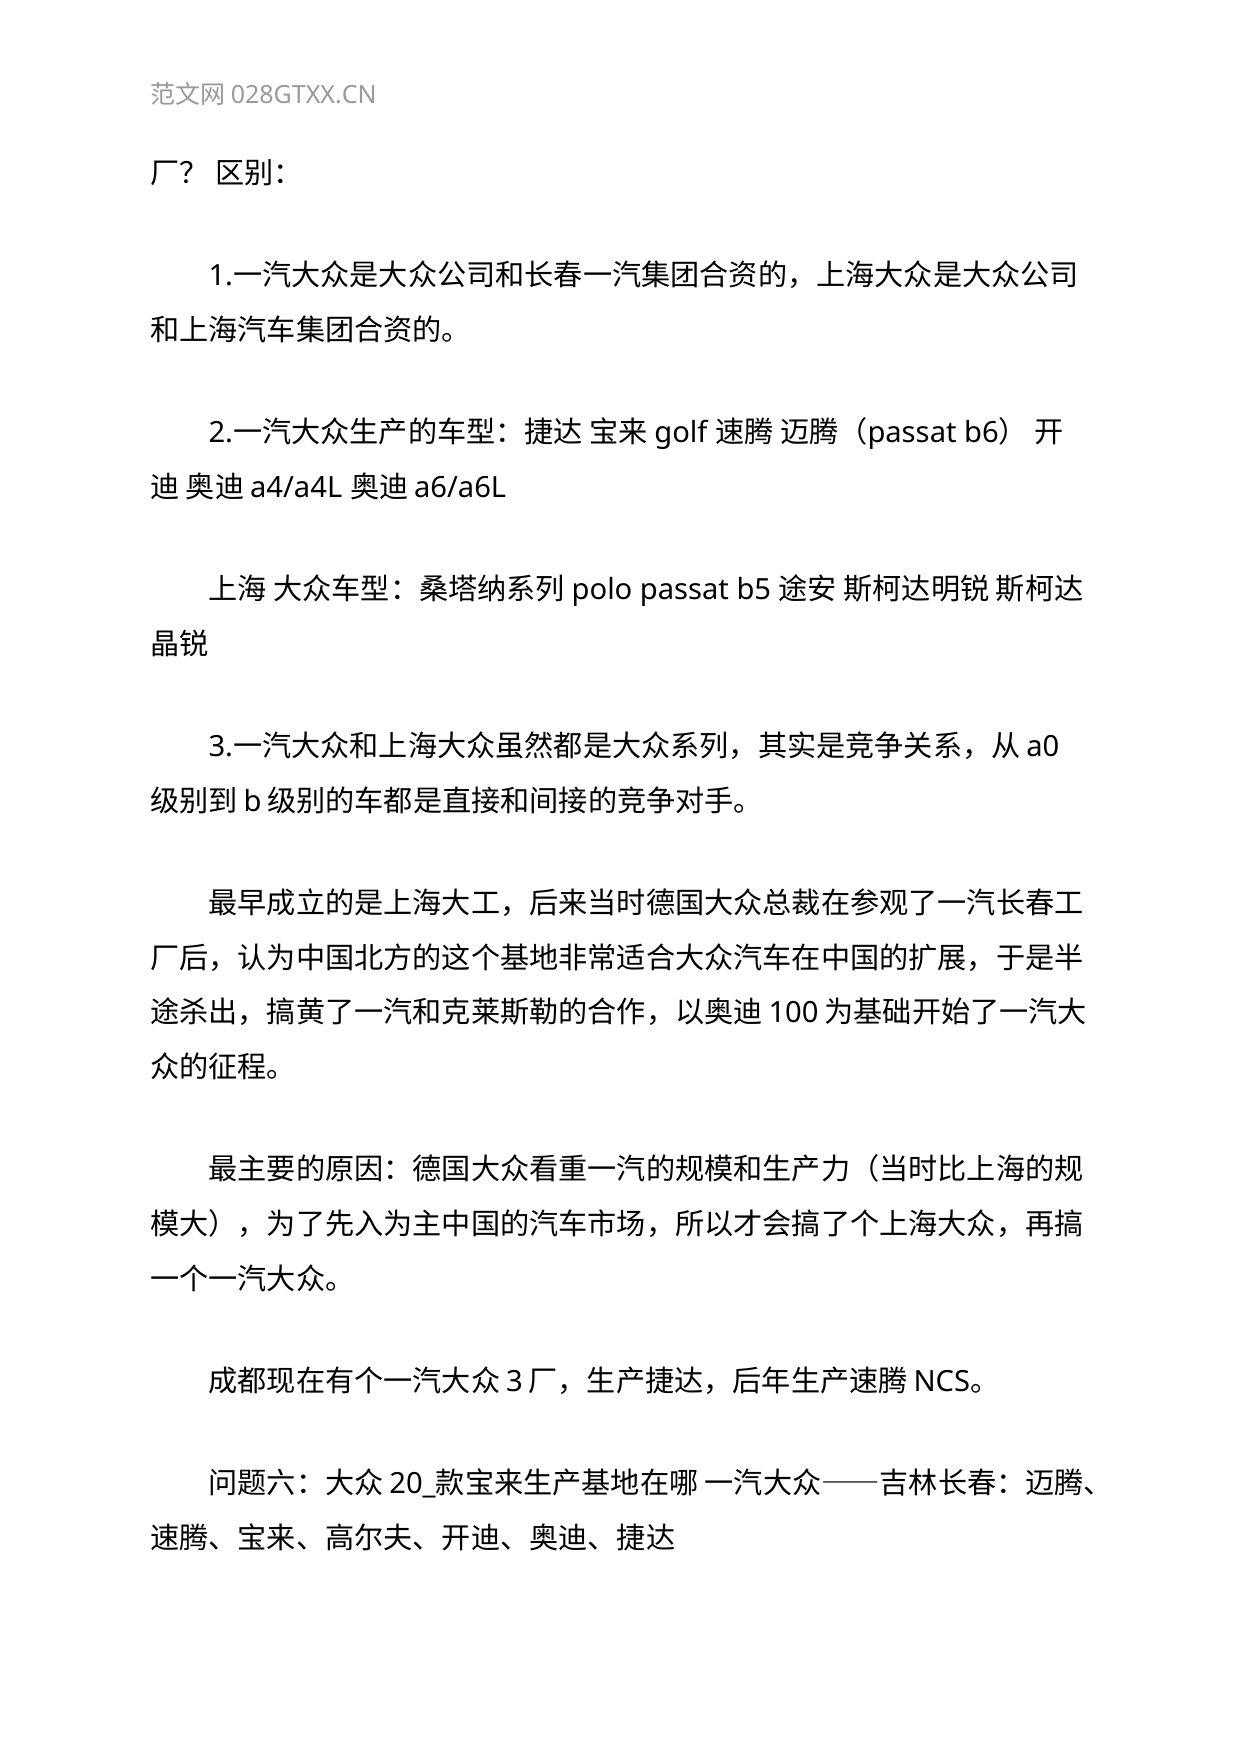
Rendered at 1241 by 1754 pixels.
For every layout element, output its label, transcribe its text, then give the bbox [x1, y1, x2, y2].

text 2.一汽大众生产的车型：捷达 宝来 golf 速腾 迈腾（passat b6） 开迪 奥迪a4/a4L 奥迪a6/a6L [150, 408, 1090, 506]
text 3.一汽大众和上海大众虽然都是大众系列，其实是竞争关系，从a0级别到b级别的车都是直接和间接的竞争对手。 [150, 722, 1090, 820]
text 问题六：大众20_款宝来生产基地在哪 一汽大众――吉林长春：迈腾、速腾、宝来、高尔夫、开迪、奥迪、捷达 [150, 1459, 1090, 1557]
text 最主要的原因：德国大众看重一汽的规模和生产力（当时比上海的规模大），为了先入为主中国的汽车市场，所以才会搞了个上海大众，再搞一个一汽大众。 [150, 1146, 1090, 1298]
text 最早成立的是上海大工，后来当时德国大众总裁在参观了一汽长春工厂后，认为中国北方的这个基地非常适合大众汽车在中国的扩展，于是半途杀出，搞黄了一汽和克莱斯勒的合作，以奥迪100为基础开始了一汽大众的征程。 [150, 879, 1090, 1086]
text 1.一汽大众是大众公司和长春一汽集团合资的，上海大众是大众公司和上海汽车集团合资的。 [150, 252, 1090, 349]
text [150, 150, 1090, 192]
text 成都现在有个一汽大众3厂，生产捷达，后年生产速腾NCS。 [150, 1357, 1090, 1400]
text 上海 大众车型：桑塔纳系列 polo passat b5 途安 斯柯达明锐 斯柯达晶锐 [150, 566, 1090, 663]
